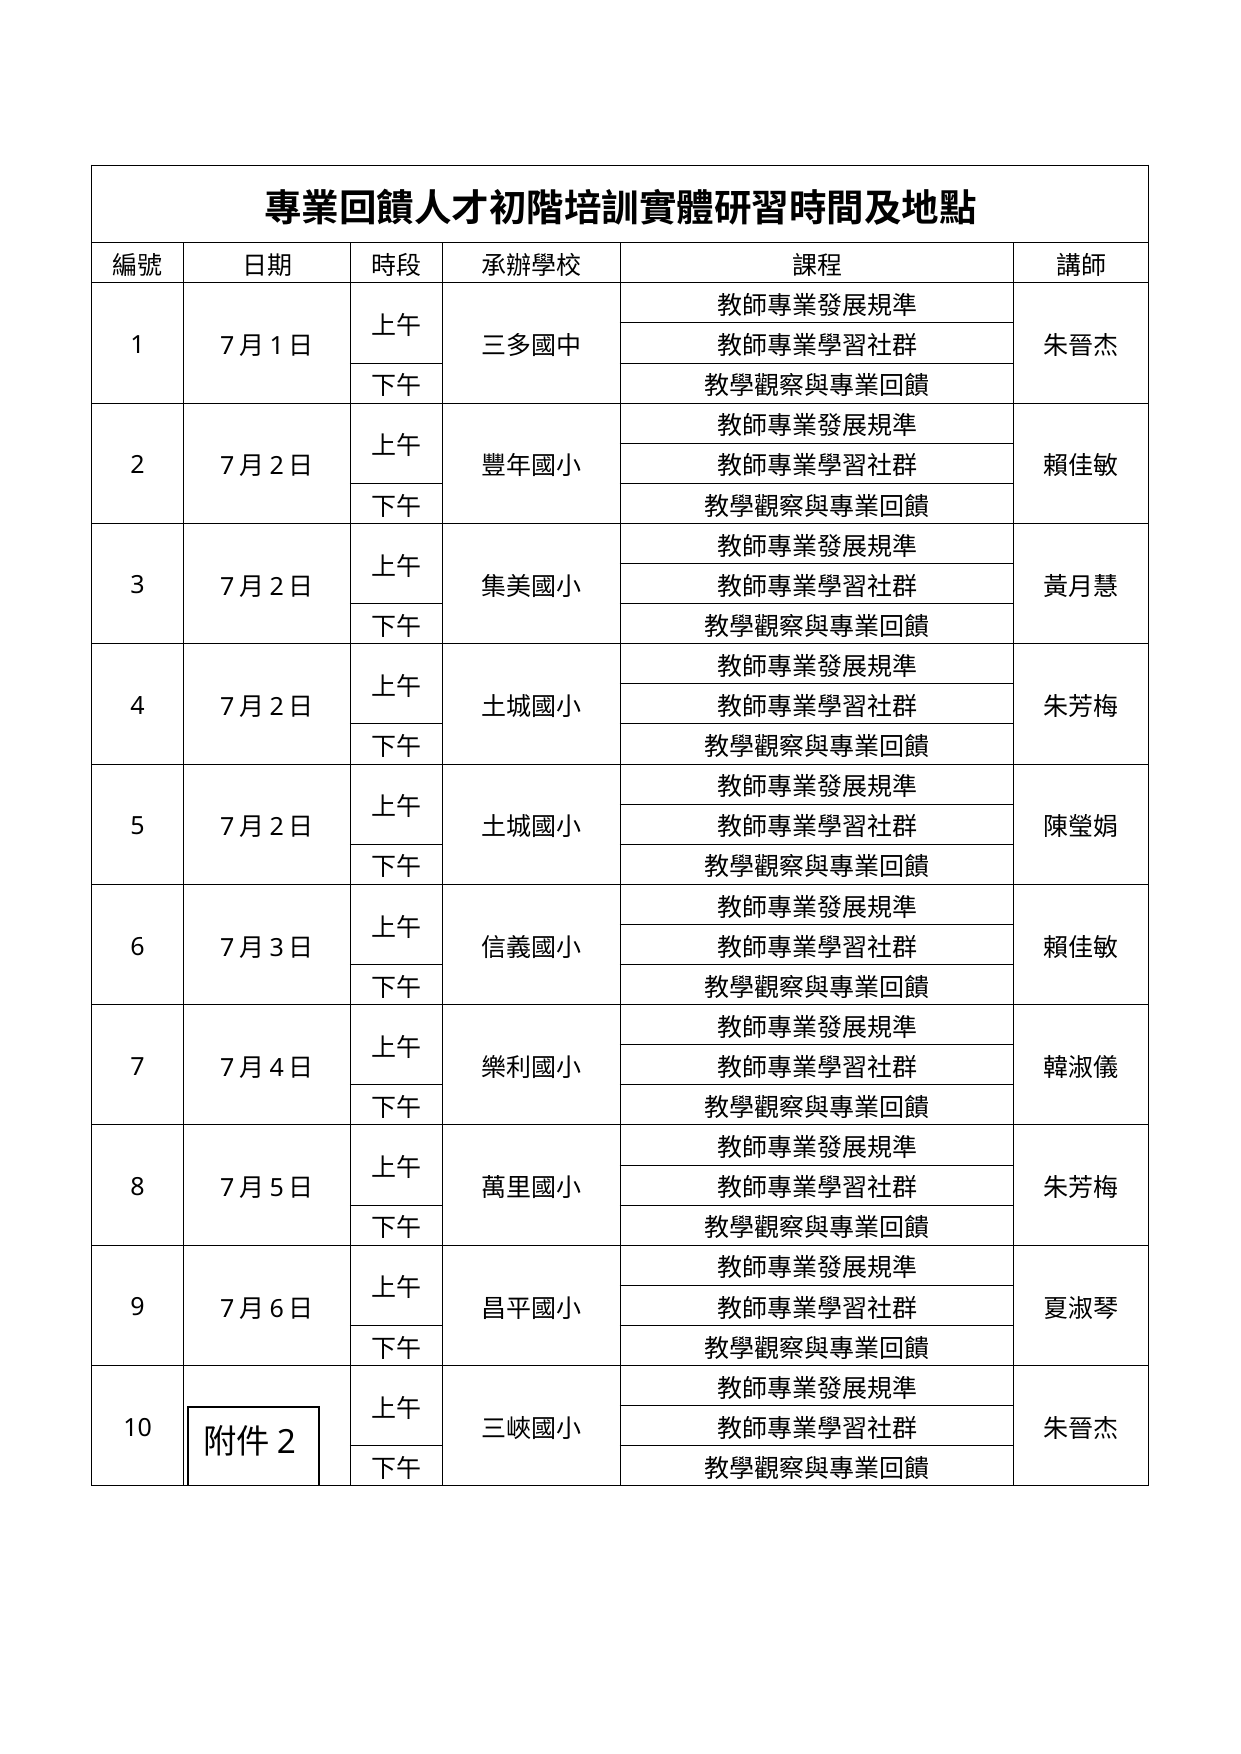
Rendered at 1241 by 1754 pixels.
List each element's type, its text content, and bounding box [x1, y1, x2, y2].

table_cell 教師專業學習社群 [621, 564, 1013, 603]
table_cell 教師專業學習社群 [621, 1166, 1013, 1204]
table_cell 教師專業學習社群 [621, 444, 1013, 483]
table_cell 上午 [351, 1366, 442, 1445]
table_cell 下午 [351, 965, 442, 1004]
table_cell 5 [92, 765, 183, 884]
table_cell 萬里國小 [443, 1125, 620, 1245]
table_cell 時段 [351, 243, 442, 282]
table_cell 陳瑩娟 [1014, 765, 1148, 884]
table_cell 昌平國小 [443, 1246, 620, 1365]
table_cell 朱晉杰 [1014, 1366, 1148, 1485]
table_cell 土城國小 [443, 644, 620, 763]
table_cell 上午 [351, 524, 442, 603]
table_cell 7月2日 [184, 404, 350, 523]
table_cell 朱芳梅 [1014, 1125, 1148, 1245]
table_cell 講師 [1014, 243, 1148, 282]
table_cell 教師專業發展規準 [621, 1005, 1013, 1044]
table_cell 承辦學校 [443, 243, 620, 282]
table_cell 上午 [351, 644, 442, 723]
table_cell 7月2日 [184, 644, 350, 763]
table_cell 下午 [351, 1326, 442, 1365]
table_cell 編號 [92, 243, 183, 282]
table_cell 教師專業學習社群 [621, 323, 1013, 362]
table_cell 教學觀察與專業回饋 [621, 845, 1013, 884]
table_cell 教師專業發展規準 [621, 1125, 1013, 1164]
table_cell 上午 [351, 1125, 442, 1204]
table_cell 3 [92, 524, 183, 643]
table_cell 上午 [351, 765, 442, 844]
table_cell 三峽國小 [443, 1366, 620, 1485]
table_cell 教學觀察與專業回饋 [621, 965, 1013, 1004]
table_cell 賴佳敏 [1014, 885, 1148, 1004]
table_cell 教學觀察與專業回饋 [621, 484, 1013, 523]
table_cell 教師專業學習社群 [621, 1406, 1013, 1445]
table_cell 上午 [351, 1005, 442, 1084]
table_cell 教師專業學習社群 [621, 1286, 1013, 1325]
table_cell 朱芳梅 [1014, 644, 1148, 763]
table_cell 教師專業學習社群 [621, 925, 1013, 964]
table_cell 教師專業發展規準 [621, 1246, 1013, 1285]
table_cell 4 [92, 644, 183, 763]
table_cell 9 [92, 1246, 183, 1365]
table_cell 教學觀察與專業回饋 [621, 604, 1013, 643]
table_cell 教學觀察與專業回饋 [621, 1085, 1013, 1124]
table_cell 下午 [351, 604, 442, 643]
table_cell 8 [92, 1125, 183, 1245]
table_cell 教師專業學習社群 [621, 1045, 1013, 1084]
table_cell 夏淑琴 [1014, 1246, 1148, 1365]
table_cell 韓淑儀 [1014, 1005, 1148, 1124]
table_cell 教學觀察與專業回饋 [621, 364, 1013, 402]
table_cell 教學觀察與專業回饋 [621, 1326, 1013, 1365]
table_cell 1 [92, 283, 183, 402]
table_header 專業回饋人才初階培訓實體研習時間及地點 [92, 166, 1148, 242]
table_cell 下午 [351, 484, 442, 523]
table_cell 教師專業學習社群 [621, 805, 1013, 844]
table_cell 上午 [351, 283, 442, 362]
table_cell 下午 [351, 1206, 442, 1245]
table_cell 信義國小 [443, 885, 620, 1004]
table_cell 課程 [621, 243, 1013, 282]
table_cell 7月5日 [184, 1125, 350, 1245]
table_cell 下午 [351, 845, 442, 884]
table_cell 7月2日 [184, 765, 350, 884]
table_cell 教師專業發展規準 [621, 524, 1013, 563]
table_cell 豐年國小 [443, 404, 620, 523]
table_cell 下午 [351, 1085, 442, 1124]
table_cell 三多國中 [443, 283, 620, 402]
table_cell 教師專業發展規準 [621, 1366, 1013, 1405]
table_cell 下午 [351, 1446, 442, 1485]
table_cell 黃月慧 [1014, 524, 1148, 643]
table_cell 集美國小 [443, 524, 620, 643]
table_cell 土城國小 [443, 765, 620, 884]
table_cell 7月1日 [184, 283, 350, 402]
table_cell 教學觀察與專業回饋 [621, 724, 1013, 763]
table_cell 賴佳敏 [1014, 404, 1148, 523]
table_cell 教師專業發展規準 [621, 765, 1013, 803]
table_cell 7月9日 [184, 1366, 350, 1485]
table_cell 7 [92, 1005, 183, 1124]
table_cell 7月2日 [184, 524, 350, 643]
table_cell 下午 [351, 364, 442, 402]
table_cell 上午 [351, 1246, 442, 1325]
table_cell 10 [92, 1366, 183, 1485]
table_cell 朱晉杰 [1014, 283, 1148, 402]
table_cell 日期 [184, 243, 350, 282]
table_cell 教師專業發展規準 [621, 885, 1013, 924]
table_cell 上午 [351, 404, 442, 483]
table_cell 7月4日 [184, 1005, 350, 1124]
table_cell 教師專業發展規準 [621, 644, 1013, 683]
table_cell 教師專業學習社群 [621, 684, 1013, 723]
table_cell 上午 [351, 885, 442, 964]
table_cell 教學觀察與專業回饋 [621, 1206, 1013, 1245]
table_cell 7月3日 [184, 885, 350, 1004]
table_cell 樂利國小 [443, 1005, 620, 1124]
table_cell 下午 [351, 724, 442, 763]
table_cell 7月6日 [184, 1246, 350, 1365]
table_cell 6 [92, 885, 183, 1004]
table_cell 教學觀察與專業回饋 [621, 1446, 1013, 1485]
table_cell 教師專業發展規準 [621, 404, 1013, 443]
table_cell 2 [92, 404, 183, 523]
table_cell 教師專業發展規準 [621, 283, 1013, 322]
